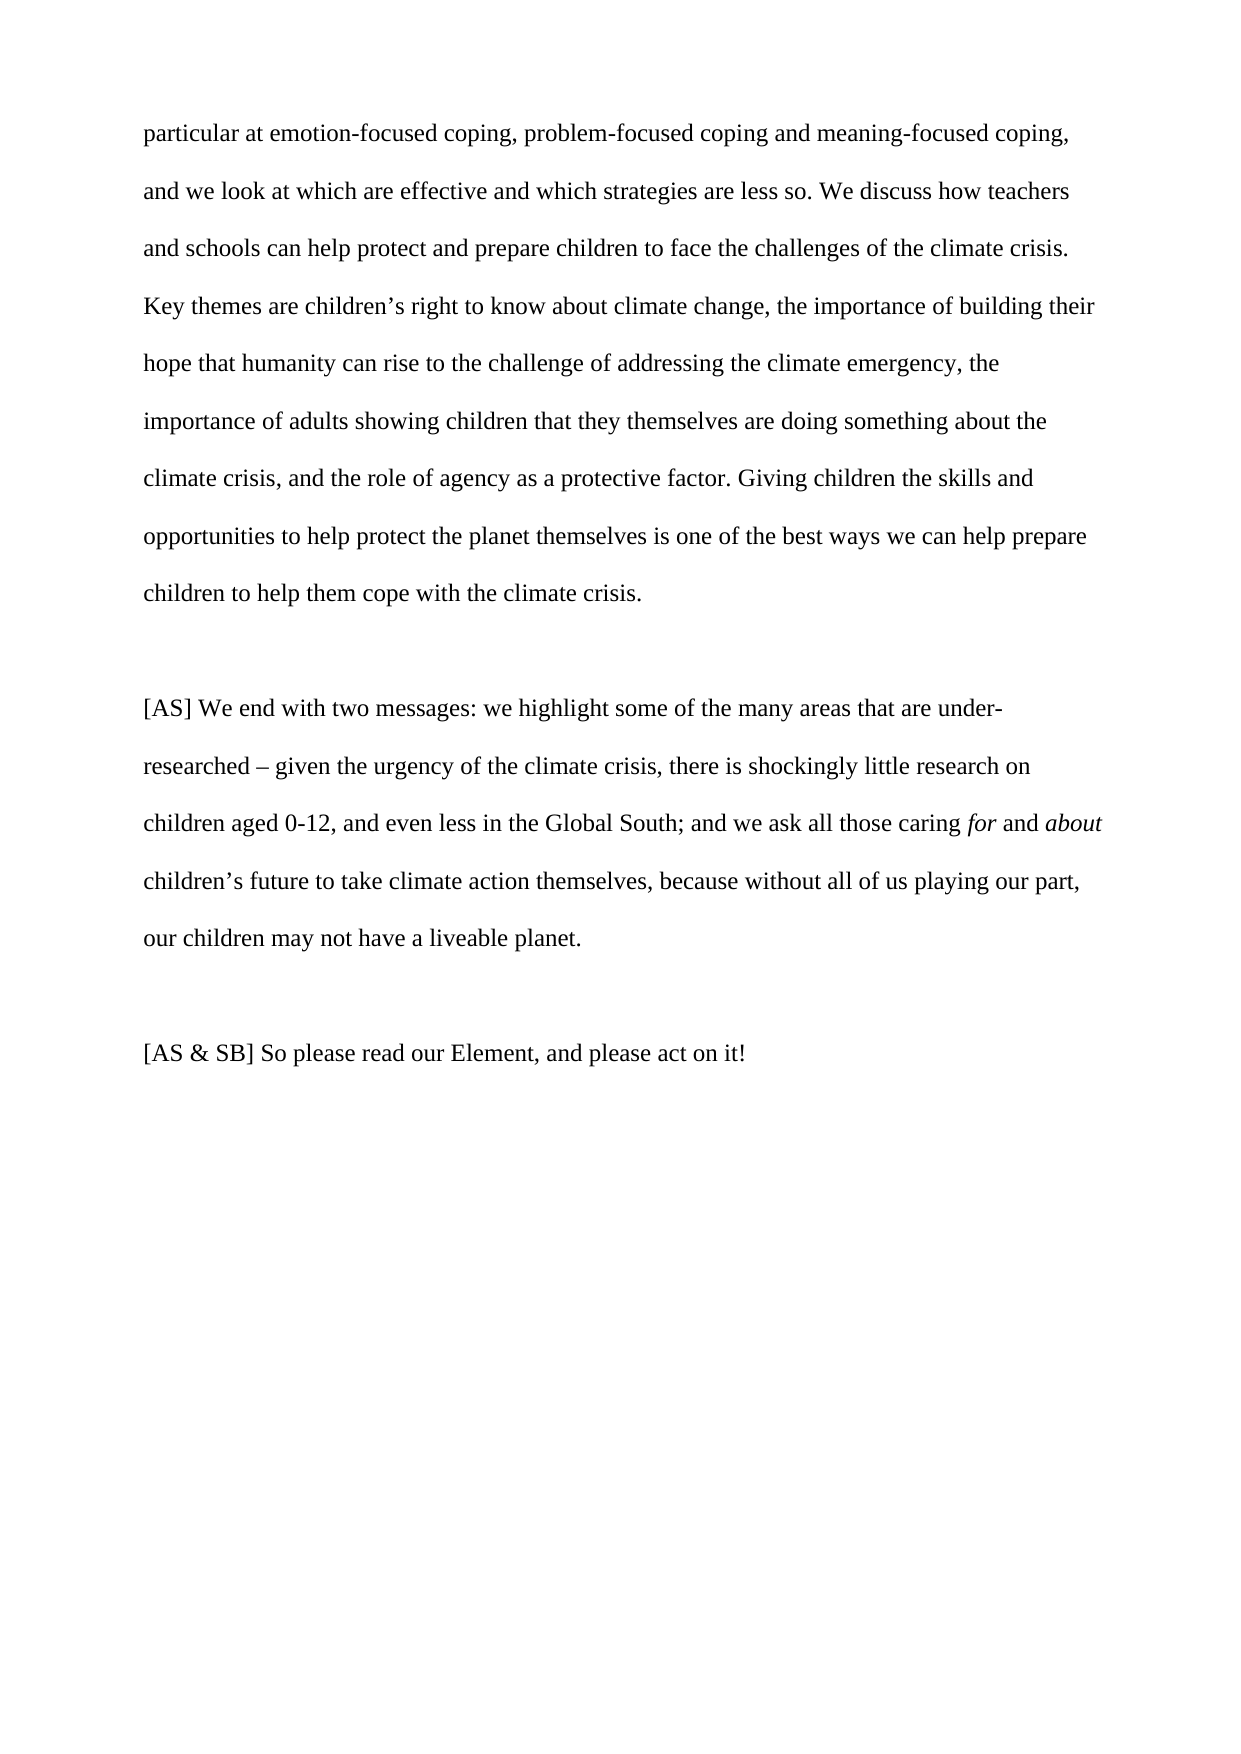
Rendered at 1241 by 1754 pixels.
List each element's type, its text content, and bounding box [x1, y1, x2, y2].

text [143, 118, 1104, 607]
text [AS & SB] So please read our Element, and please act on it! [143, 1038, 1104, 1067]
text [AS] We end with two messages: we highlight some of the many areas that are under-researched – given the urgency of the climate crisis, there is shockingly little research on children aged 0-12, and even less in the Global South; and we ask all those caring for and about children’s future to take climate action themselves, because without all of us playing our part, our children may not have a liveable planet. [143, 693, 1104, 952]
